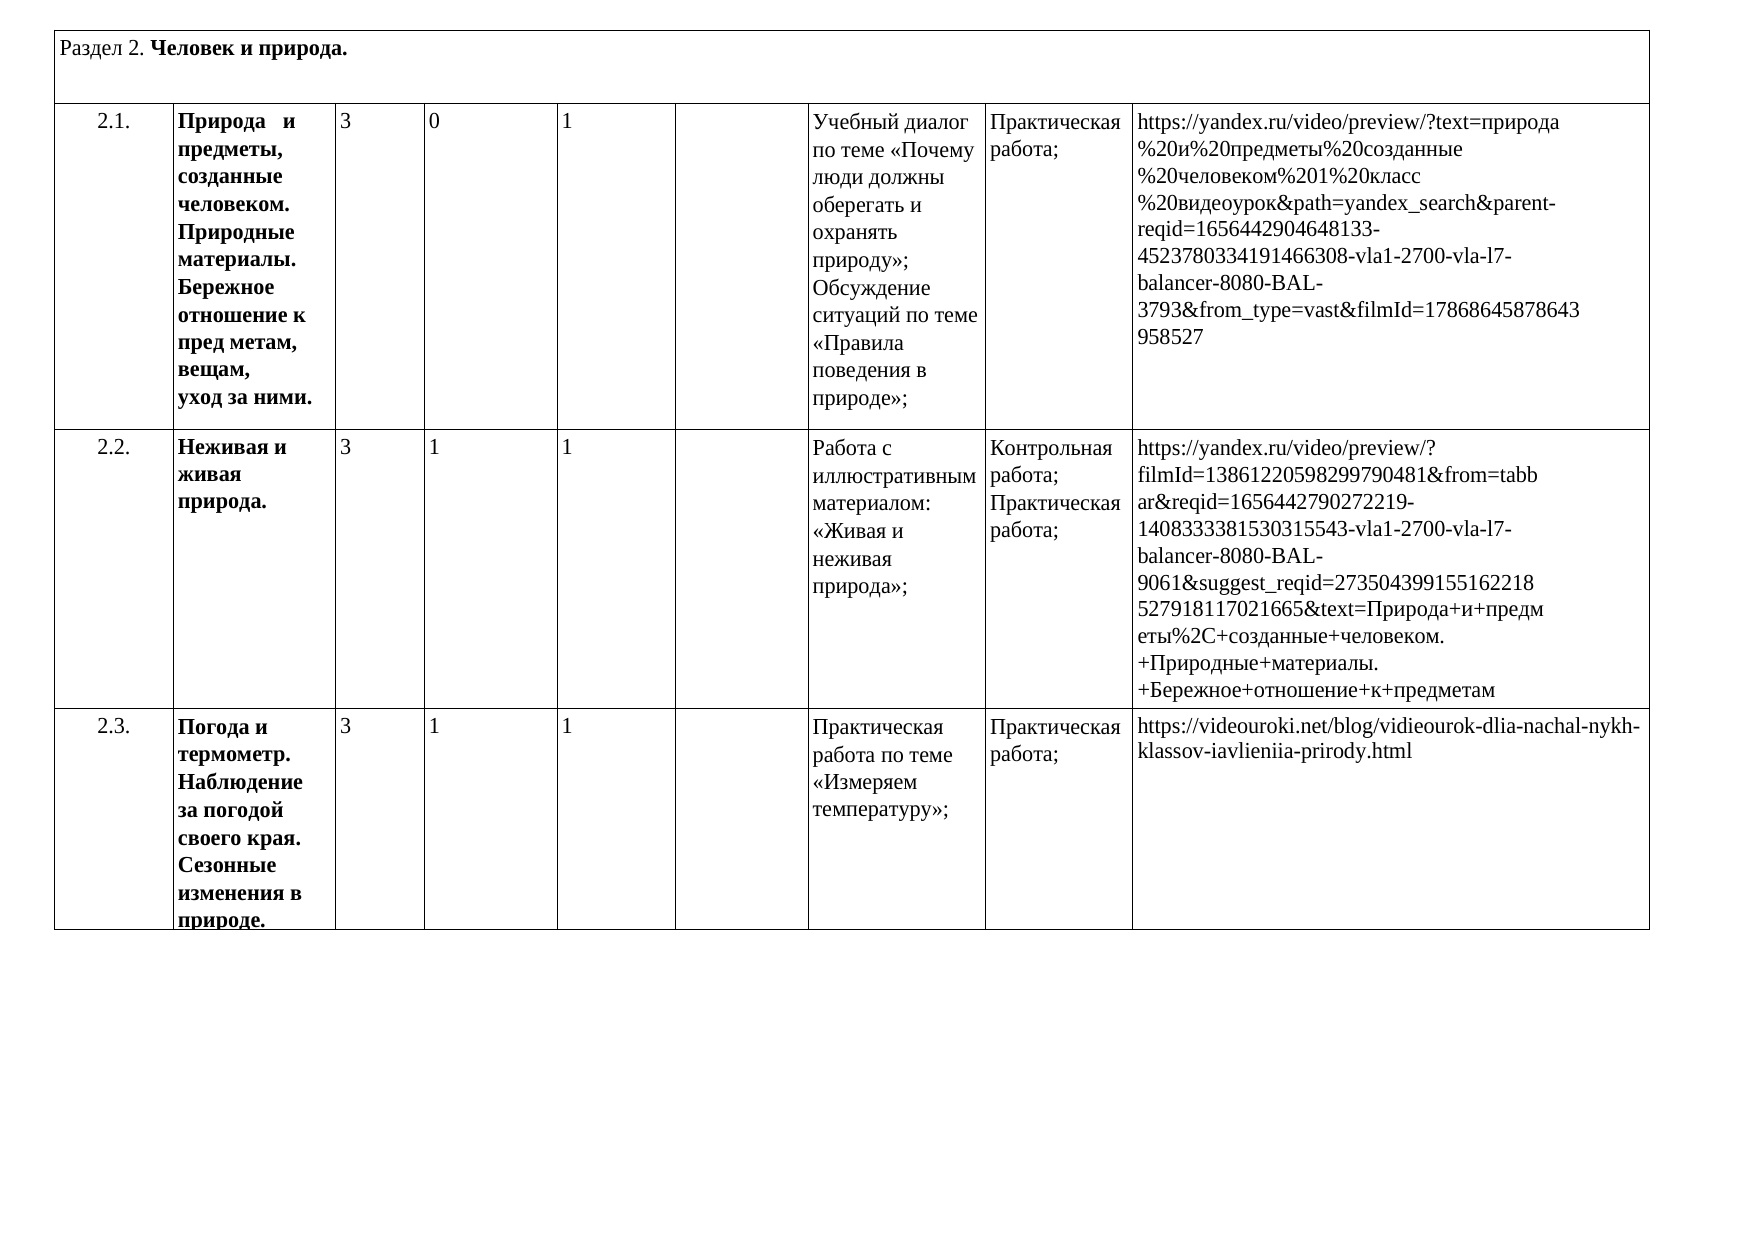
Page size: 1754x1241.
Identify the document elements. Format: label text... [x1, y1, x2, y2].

table_cell Работа с иллюстративным материалом: «Живая и неживая природа»; [809, 430, 985, 708]
table_cell 1 [558, 104, 675, 428]
table_cell 3 [336, 709, 424, 929]
table_cell Погода и термометр. Наблюдение за погодой своего края. Сезонные изменения в природе. [174, 709, 335, 929]
table_cell [676, 709, 808, 929]
table_cell 2.3. [55, 709, 173, 929]
table_cell Практическая работа по теме «Измеряем температуру»; [809, 709, 985, 929]
table_cell https://yandex.ru/video/preview/?filmId=13861220598299790481&from=tabbar&reqid=1656442790272219-1408333381530315543-vla1-2700-vla-l7-balancer-8080-BAL- 9061&suggest_reqid=273504399155162218527918117021665&text=Природа+и+предметы%2C+созданные+человеком.+Природные+материалы.+Бережное+отношение+к+предметам%2C+вещам%2C+уход+за+ними.1+класс+видио [1133, 430, 1649, 708]
table_cell https://yandex.ru/video/preview/?text=природа%20и%20предметы%20созданные%20человеком%201%20класс%20видеоурок&path=yandex_search&parent-reqid=1656442904648133-4523780334191466308-vla1-2700-vla-l7-balancer-8080-BAL-3793&from_type=vast&filmId=17868645878643958527 [1133, 104, 1649, 428]
table_cell Учебный диалог по теме «Почему люди должны оберегать и охранять природу»; Обсуждение ситуаций по теме «Правила поведения в природе»; [809, 104, 985, 428]
table_cell 1 [425, 709, 557, 929]
table_cell 3 [336, 430, 424, 708]
table_cell https://videouroki.net/blog/vidieourok-dlia-nachal-nykh-klassov-iavlieniia-prirody.html [1133, 709, 1649, 929]
table_cell Раздел 2. Человек и природа. [55, 31, 1649, 102]
table_cell 1 [558, 709, 675, 929]
table_cell 2.1. [55, 104, 173, 428]
table_cell Практическая работа; [986, 104, 1132, 428]
table_cell Практическая работа; [986, 709, 1132, 929]
table_cell 1 [558, 430, 675, 708]
table_cell Контрольная работа; Практическая работа; [986, 430, 1132, 708]
table_cell [676, 430, 808, 708]
table_cell 3 [336, 104, 424, 428]
table_cell 0 [425, 104, 557, 428]
table_cell Неживая и живая природа. [174, 430, 335, 708]
table_cell Природа и предметы, созданные человеком. Природные материалы. Бережное отношение к пред метам, вещам, уход за ними. [174, 104, 335, 428]
table_cell 1 [425, 430, 557, 708]
table_cell 2.2. [55, 430, 173, 708]
table_cell [676, 104, 808, 428]
